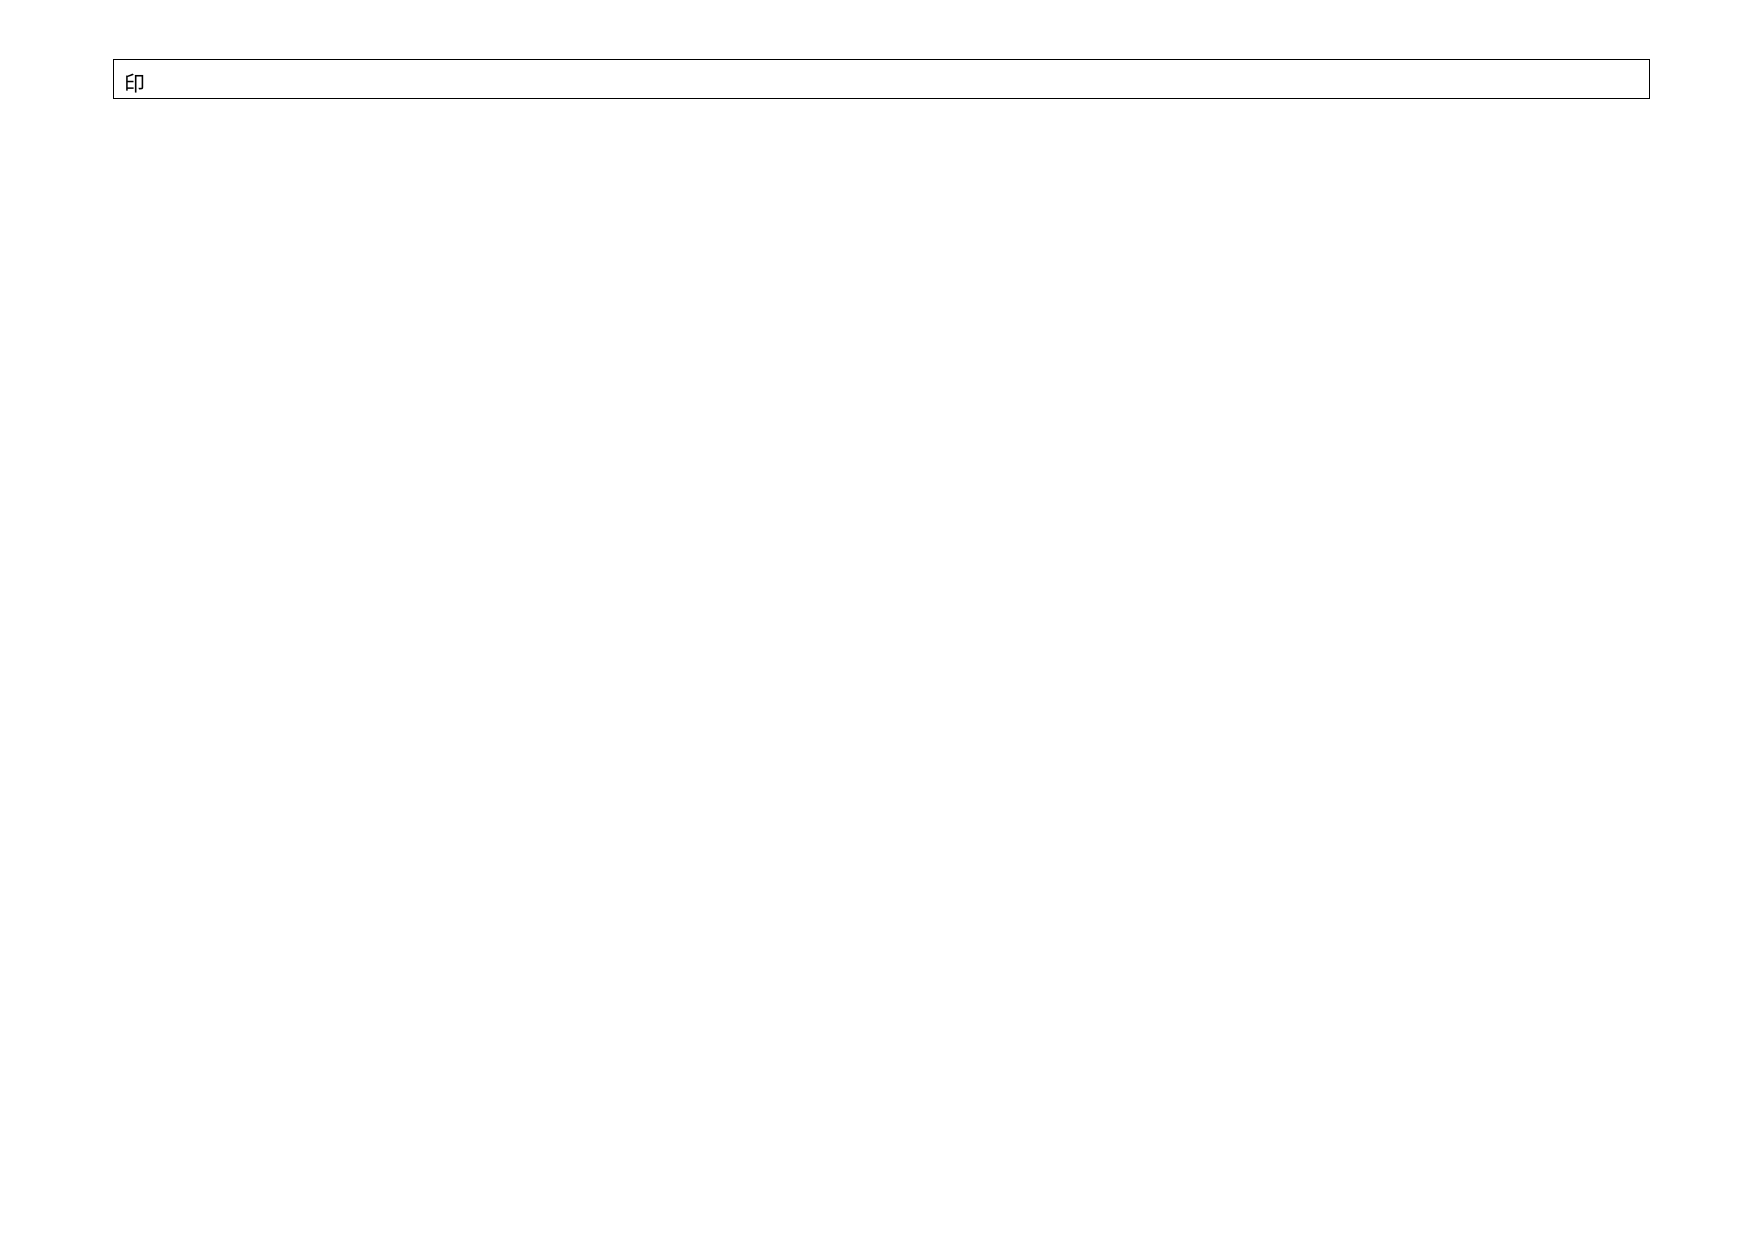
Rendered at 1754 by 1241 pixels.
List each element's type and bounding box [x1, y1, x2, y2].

table_cell [114, 60, 1649, 98]
